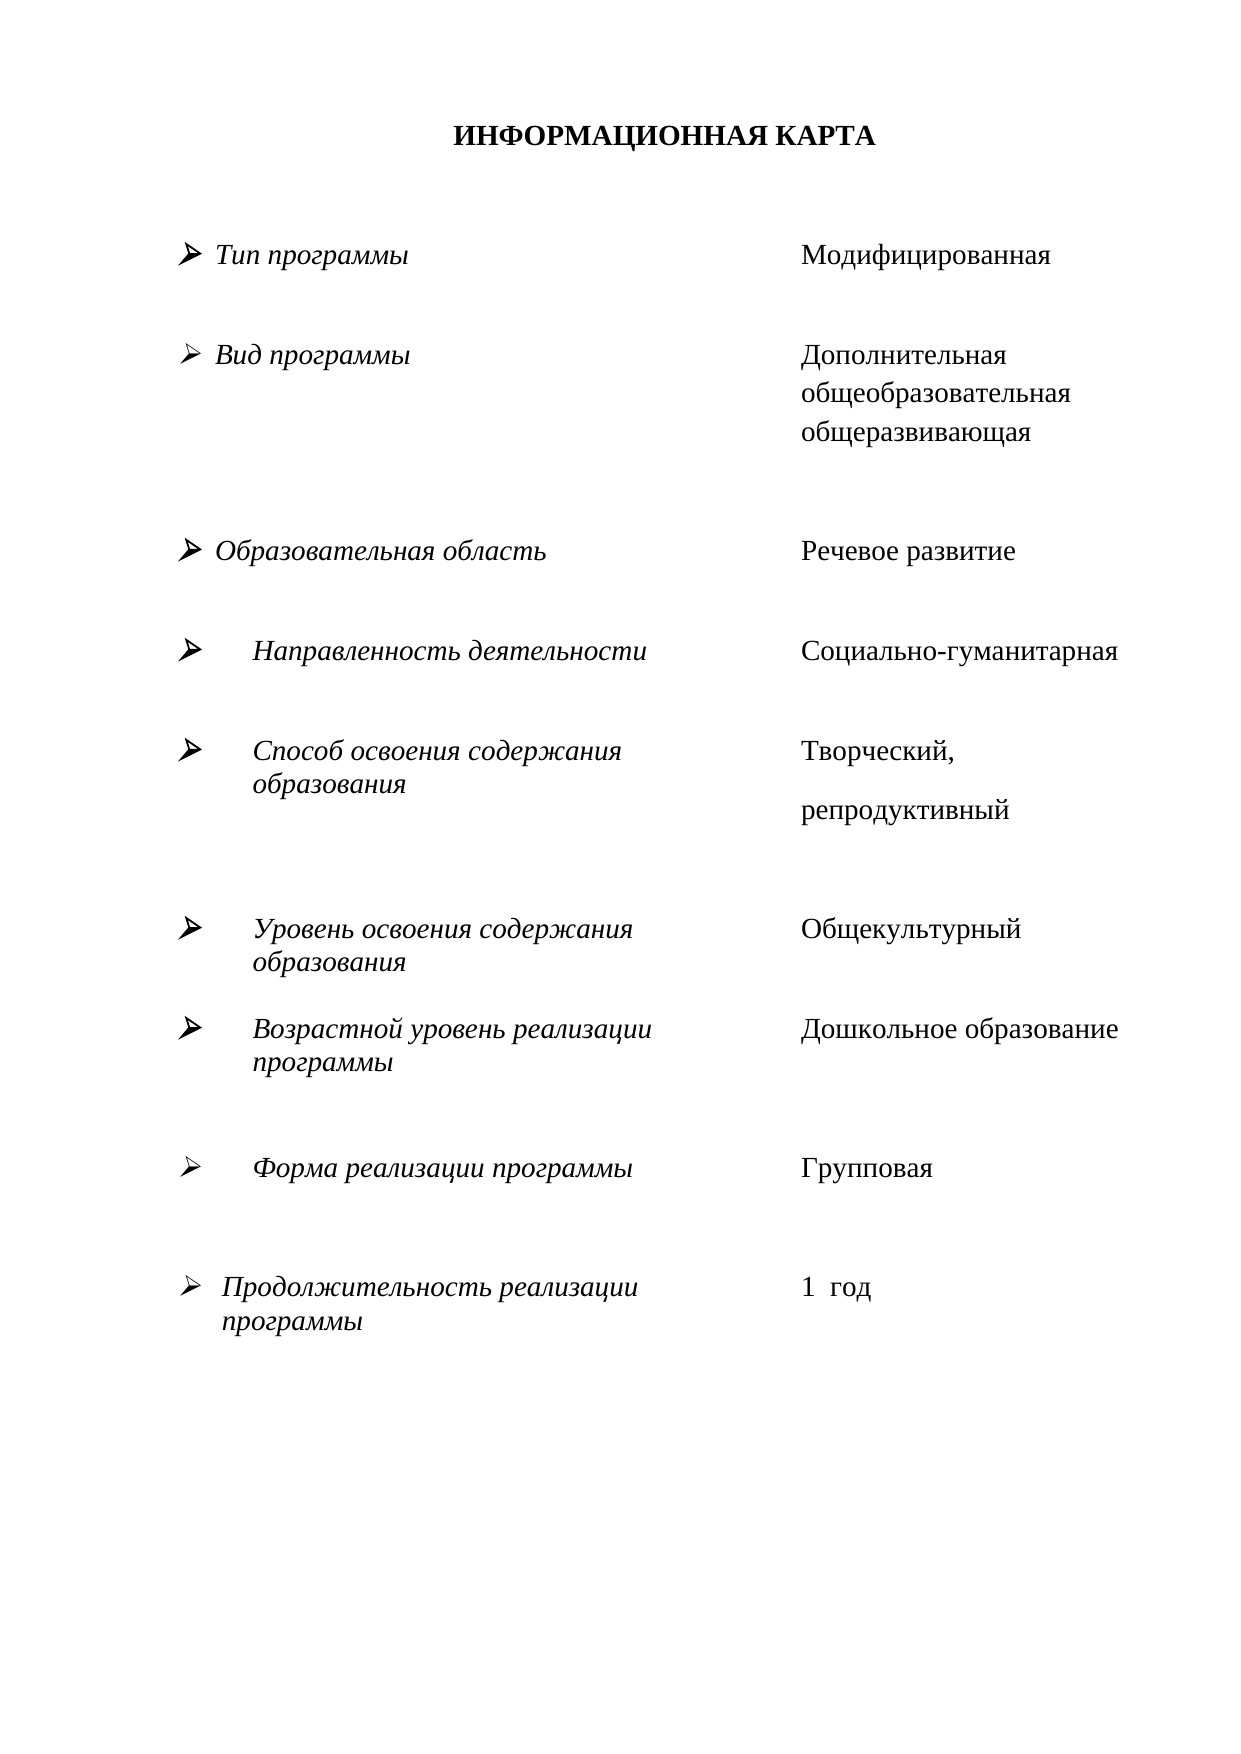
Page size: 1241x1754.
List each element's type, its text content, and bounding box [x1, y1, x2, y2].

table_cell Творческий, репродуктивный [790, 733, 1163, 911]
table_cell Форма реализации программы [166, 1151, 789, 1269]
table_cell Вид программы [166, 337, 789, 533]
table_header Модифицированная [790, 237, 1163, 337]
table_cell Возрастной уровень реализации программы [166, 1011, 789, 1151]
table_cell Общекультурный [790, 911, 1163, 1011]
table_cell Речевое развитие [790, 533, 1163, 633]
table_cell Дошкольное образование [790, 1011, 1163, 1151]
table_cell Уровень освоения содержания образования [166, 911, 789, 1011]
table_cell Дополнительная общеобразовательная общеразвивающая [790, 337, 1163, 533]
table_cell Продолжительность реализации программы [166, 1269, 789, 1369]
table_cell Способ освоения содержания образования [166, 733, 789, 911]
table_cell Групповая [790, 1151, 1163, 1269]
table_cell Направленность деятельности [166, 633, 789, 733]
table_cell Образовательная область [166, 533, 789, 633]
table_cell Социально-гуманитарная [790, 633, 1163, 733]
table_cell 1 год [790, 1269, 1163, 1369]
table_header Тип программы [166, 237, 789, 337]
text Информационная карта [177, 118, 1152, 152]
